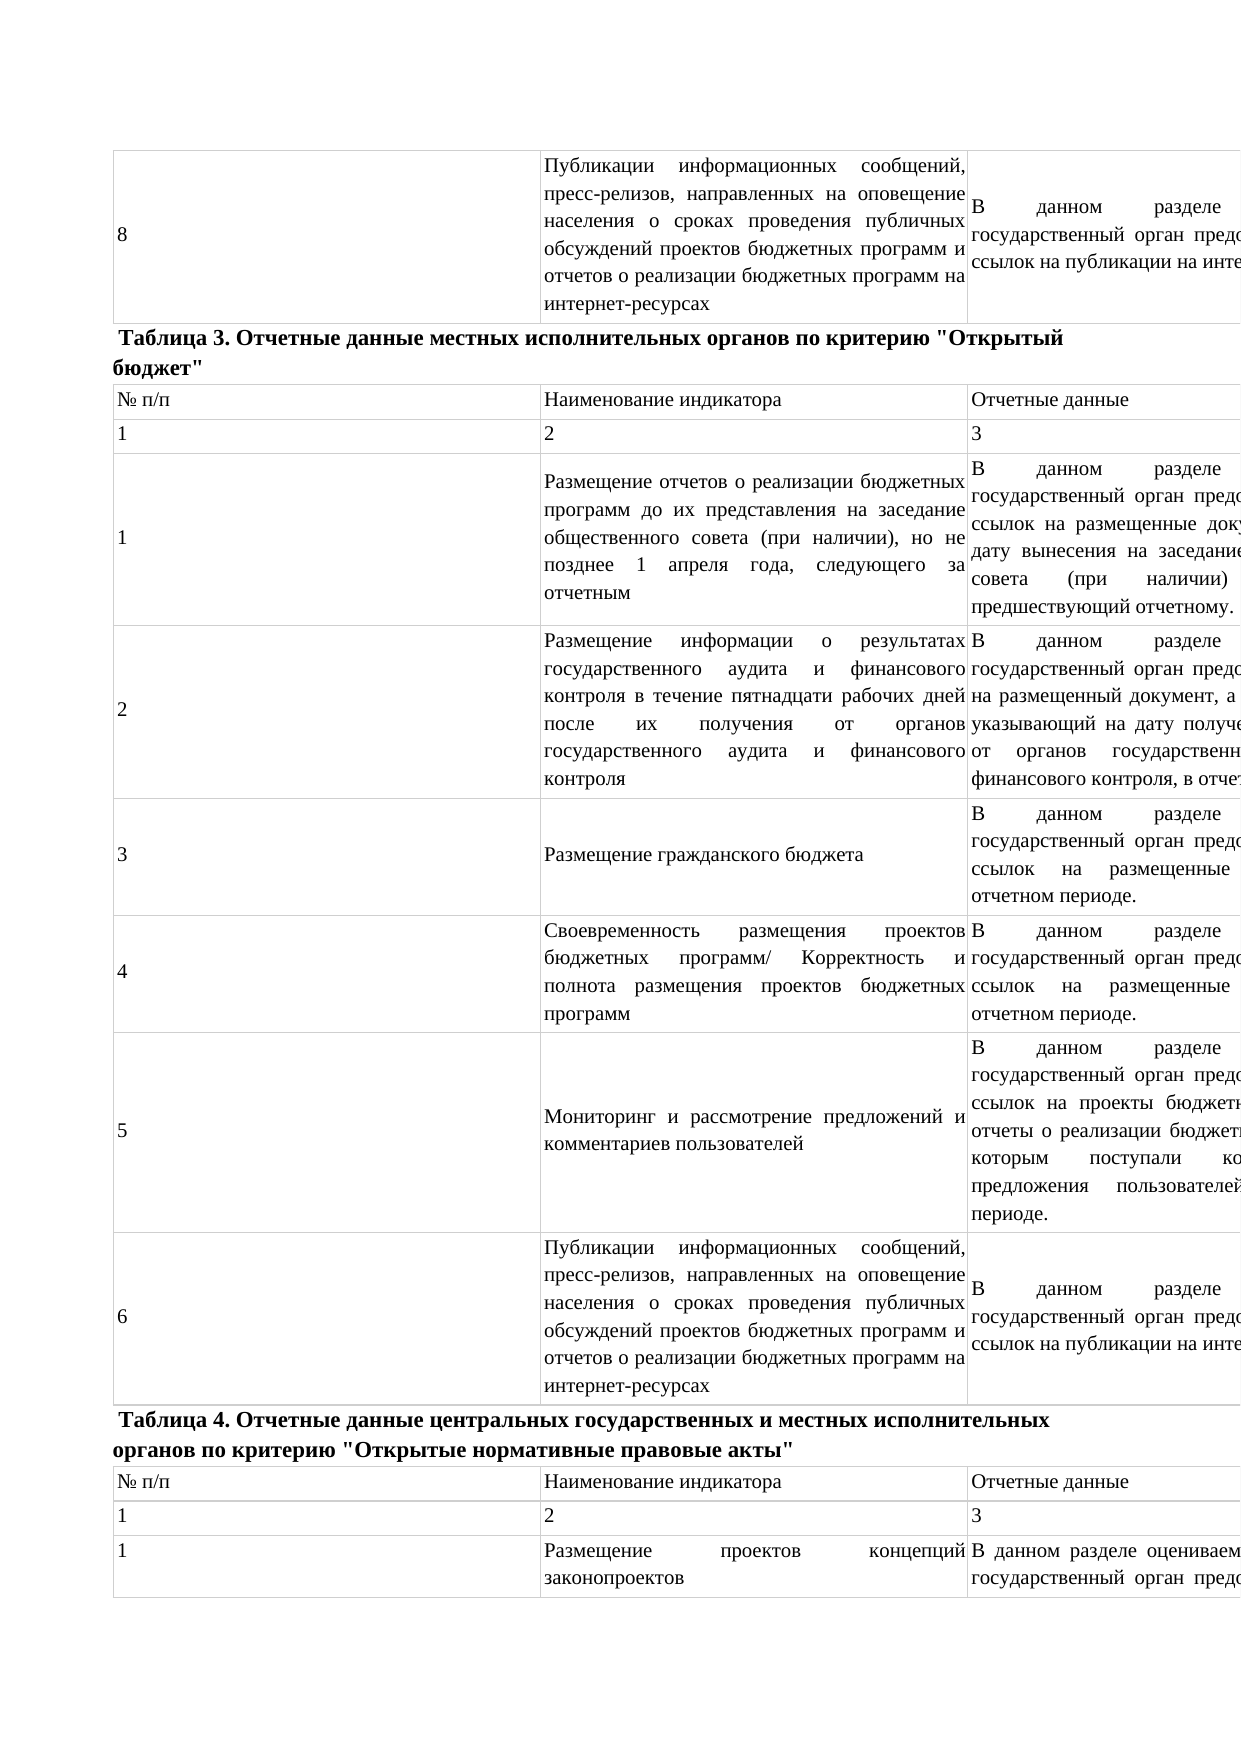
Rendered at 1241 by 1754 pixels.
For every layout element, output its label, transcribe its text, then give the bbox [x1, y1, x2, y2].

table_cell 2 [541, 1502, 967, 1535]
table_cell Публикации информационных сообщений, пресс-релизов, направленных на оповещение населения о сроках проведения публичных обсуждений проектов бюджетных программ и отчетов о реализации бюджетных программ на интернет-ресурсах [541, 151, 967, 322]
table_cell 3 [968, 1502, 1240, 1535]
table_cell В данном разделе оцениваемый государственный орган предоставляет список ссылок на размещенные документы в отчетном периоде. [968, 916, 1240, 1032]
table_header № п/п [114, 1467, 540, 1500]
table_cell Своевременность размещения проектов бюджетных программ/ Корректность и полнота размещения проектов бюджетных программ [541, 916, 967, 1032]
table_cell 3 [968, 420, 1240, 453]
table_cell В данном разделе оцениваемый государственный орган предоставляет список ссылок на размещенные документы, а также дату вынесения на заседание общественного совета (при наличии) за период, предшествующий отчетному. [968, 454, 1240, 625]
table_cell 1 [114, 1502, 540, 1535]
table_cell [541, 1536, 967, 1597]
table_cell 4 [114, 916, 540, 1032]
table_header Отчетные данные [968, 1467, 1240, 1500]
table_cell Размещение информации о результатах государственного аудита и финансового контроля в течение пятнадцати рабочих дней после их получения от органов государственного аудита и финансового контроля [541, 626, 967, 798]
table_cell 1 [114, 1536, 540, 1597]
table_cell В данном разделе оцениваемый государственный орган предоставляет список ссылок на публикации на интернет-ресурсах. [968, 1233, 1240, 1404]
table_cell 8 [114, 151, 540, 322]
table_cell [968, 1536, 1240, 1597]
table_cell 2 [114, 626, 540, 798]
table_cell Мониторинг и рассмотрение предложений и комментариев пользователей [541, 1033, 967, 1232]
table_cell 3 [114, 799, 540, 915]
table_cell Публикации информационных сообщений, пресс-релизов, направленных на оповещение населения о сроках проведения публичных обсуждений проектов бюджетных программ и отчетов о реализации бюджетных программ на интернет-ресурсах [541, 1233, 967, 1404]
table_cell 5 [114, 1033, 540, 1232]
table_cell 6 [114, 1233, 540, 1404]
table_header Отчетные данные [968, 385, 1240, 418]
table_cell 1 [114, 454, 540, 625]
table_cell 2 [541, 420, 967, 453]
table_cell В данном разделе оцениваемый государственный орган предоставляет список ссылок на публикации на интернет-ресурсах. [968, 151, 1240, 322]
table_cell Размещение гражданского бюджета [541, 799, 967, 915]
table_cell В данном разделе оцениваемый государственный орган предоставляет список ссылок на размещенные документы в отчетном периоде. [968, 799, 1240, 915]
table_header Наименование индикатора [541, 1467, 967, 1500]
table_header № п/п [114, 385, 540, 418]
table_cell В данном разделе оцениваемый государственный орган предоставляет ссылку на размещенный документ, а также документ, указывающий на дату получения результатов от органов государственного аудита и финансового контроля, в отчетном периоде. [968, 626, 1240, 798]
text Таблица 4. Отчетные данные центральных государственных и местных исполнительных органов по критерию "Открытые нормативные правовые акты" [112, 1406, 1128, 1462]
table_header Наименование индикатора [541, 385, 967, 418]
text Таблица 3. Отчетные данные местных исполнительных органов по критерию "Открытый бюджет" [112, 324, 1128, 380]
table_cell Размещение отчетов о реализации бюджетных программ до их представления на заседание общественного совета (при наличии), но не позднее 1 апреля года, следующего за отчетным [541, 454, 967, 625]
table_cell В данном разделе оцениваемый государственный орган предоставляет список ссылок на проекты бюджетных программ и отчеты о реализации бюджетных программ, к которым поступали комментарии и предложения пользователей в отчетном периоде. [968, 1033, 1240, 1232]
table_cell 1 [114, 420, 540, 453]
